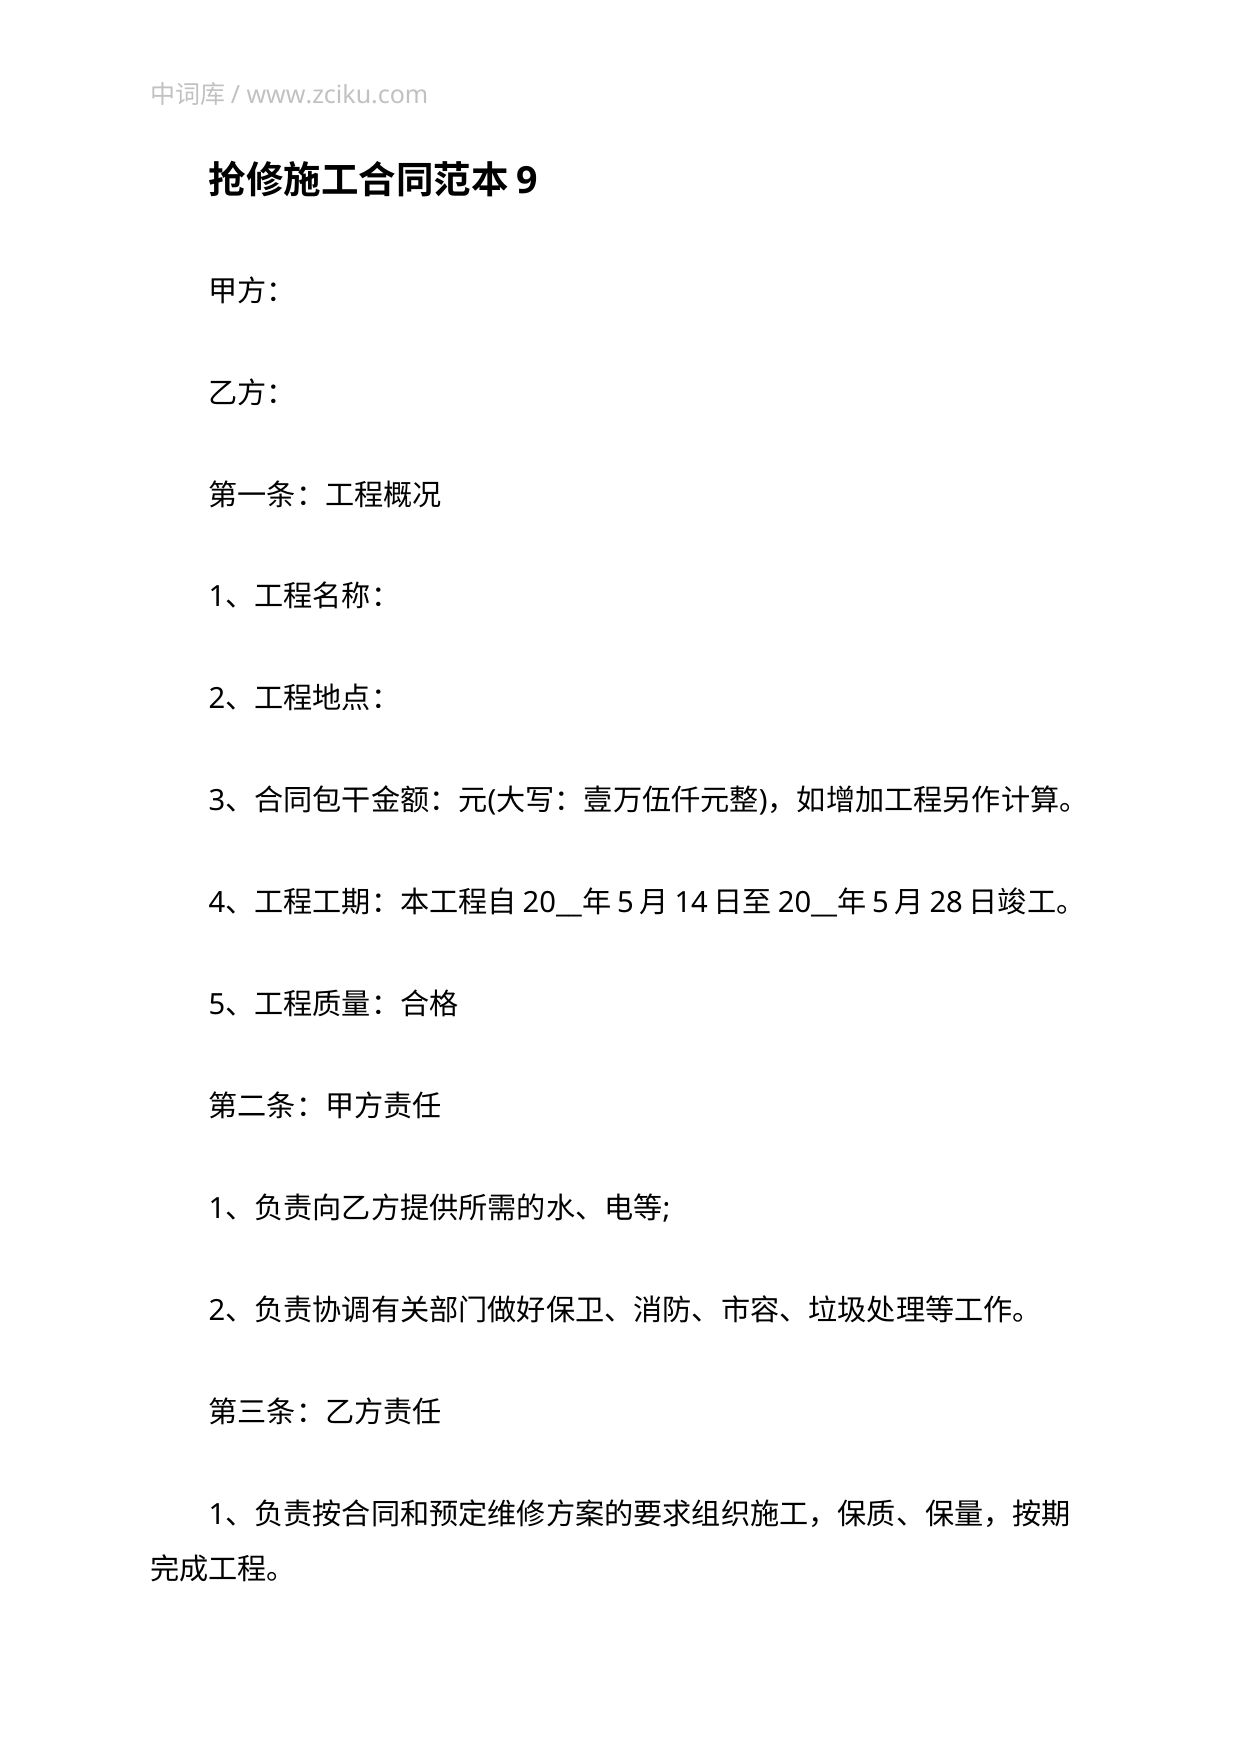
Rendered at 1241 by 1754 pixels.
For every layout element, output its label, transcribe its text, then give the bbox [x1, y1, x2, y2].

text 5、工程质量：合格 [150, 981, 1090, 1023]
text 抢修施工合同范本9 [150, 150, 1090, 204]
text 第一条：工程概况 [150, 471, 1090, 513]
text 第三条：乙方责任 [150, 1388, 1090, 1431]
text 2、负责协调有关部门做好保卫、消防、市容、垃圾处理等工作。 [150, 1287, 1090, 1329]
text 甲方： [150, 268, 1090, 310]
text 3、合同包干金额：元(大写：壹万伍仟元整)，如增加工程另作计算。 [150, 777, 1090, 819]
text 1、负责向乙方提供所需的水、电等; [150, 1184, 1090, 1227]
text 4、工程工期：本工程自20__年5月14日至20__年5月28日竣工。 [150, 879, 1090, 921]
text 第二条：甲方责任 [150, 1083, 1090, 1125]
text 2、工程地点： [150, 675, 1090, 717]
text 乙方： [150, 369, 1090, 412]
text 1、工程名称： [150, 573, 1090, 615]
text 1、负责按合同和预定维修方案的要求组织施工，保质、保量，按期完成工程。 [150, 1490, 1090, 1588]
